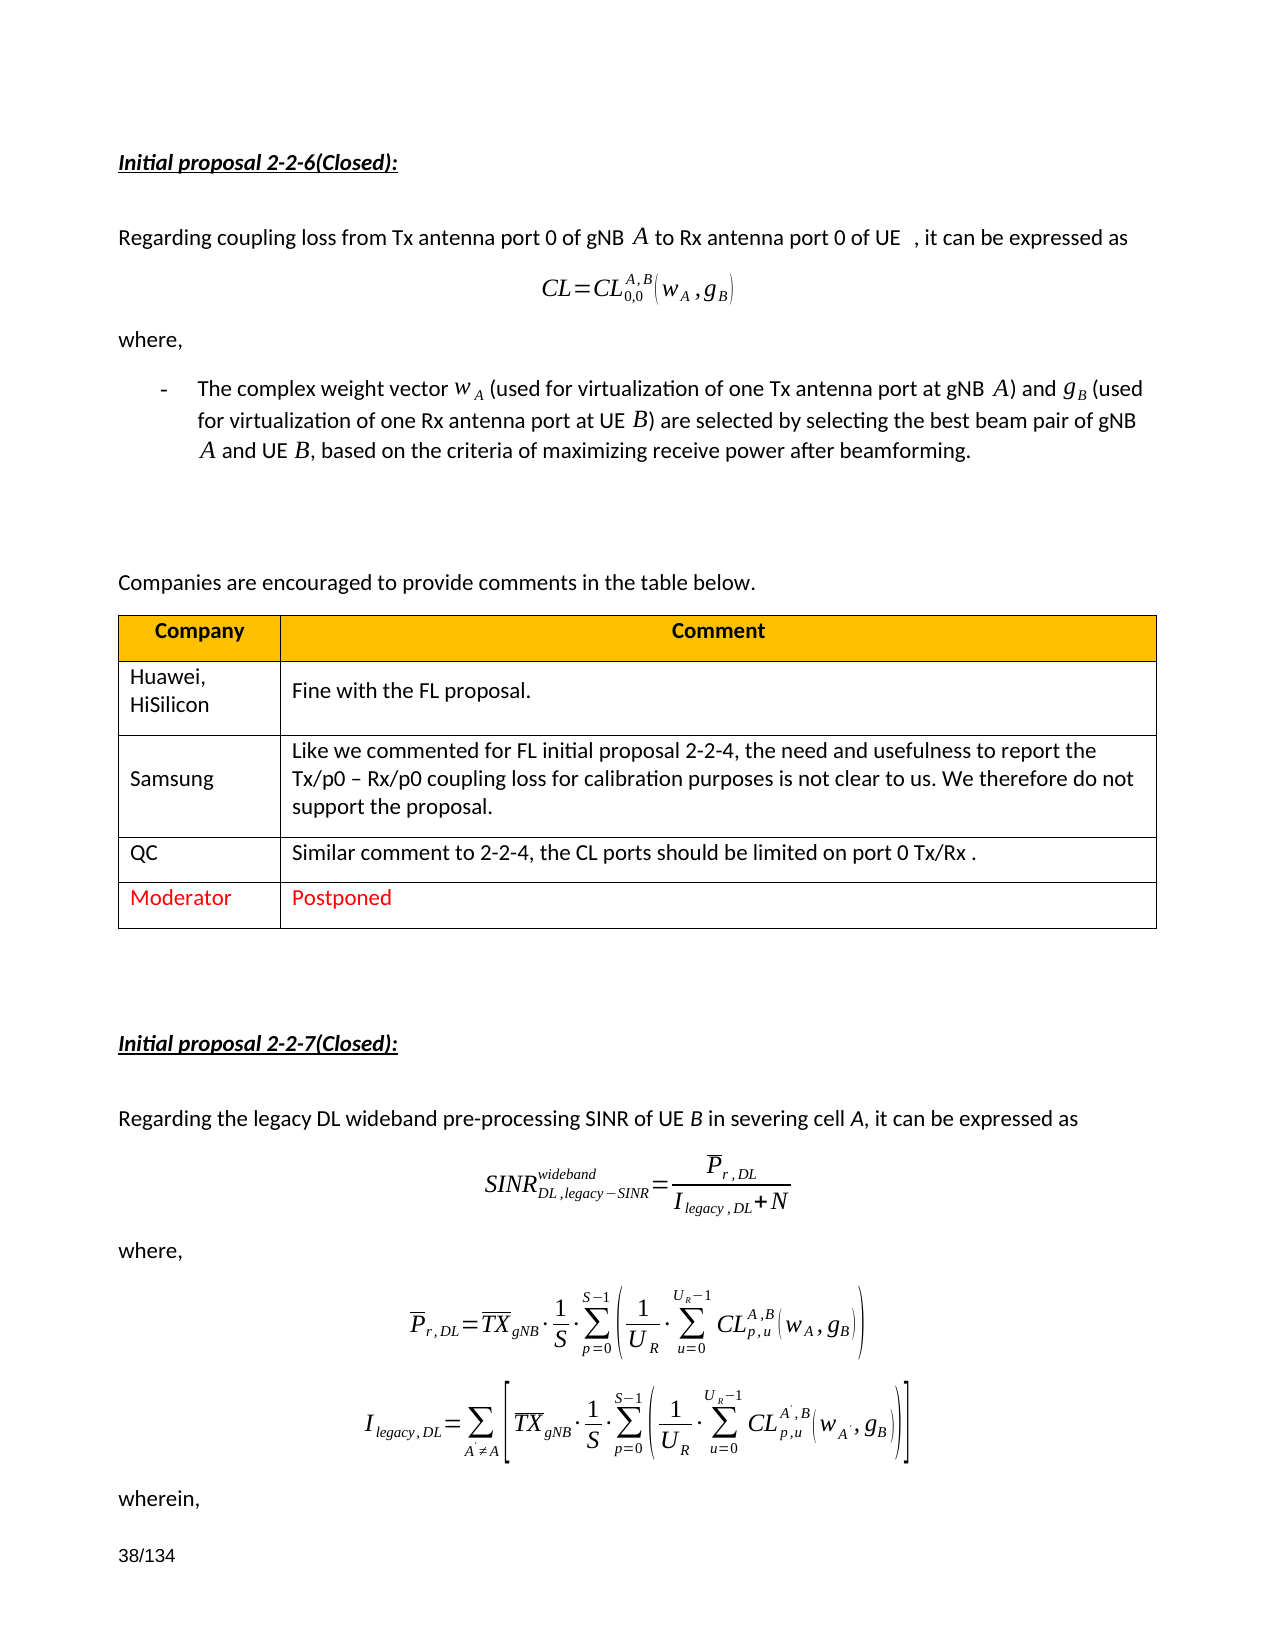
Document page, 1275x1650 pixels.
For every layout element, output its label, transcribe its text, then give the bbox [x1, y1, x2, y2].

table_header Company [119, 616, 280, 661]
subtitle Initial proposal 2-2-7(Closed): [118, 1029, 1157, 1057]
text where, [118, 326, 1157, 353]
text Regarding coupling loss from Tx antenna port 0 of gNB to Rx antenna port 0 of UE , it can be expressed as [118, 223, 1157, 251]
table_cell Like we commented for FL initial proposal 2-2-4, the need and usefulness to report the Tx/p0 – Rx/p0 coupling loss for calibration purposes is not clear to us. We therefore do not support the proposal. [281, 736, 1156, 837]
table_header Comment [281, 616, 1156, 661]
text Regarding the legacy DL wideband pre-processing SINR of UE B in severing cell A, it can be expressed as [118, 1104, 1157, 1133]
table_cell Moderator [119, 883, 280, 928]
text Companies are encouraged to provide comments in the table below. [118, 568, 1157, 596]
table_cell Samsung [119, 736, 280, 837]
table_cell Huawei, HiSilicon [119, 662, 280, 735]
table_cell Similar comment to 2-2-4, the CL ports should be limited on port 0 Tx/Rx . [281, 838, 1156, 882]
table_cell Fine with the FL proposal. [281, 662, 1156, 735]
subtitle Initial proposal 2-2-6(Closed): [118, 148, 1157, 176]
list The complex weight vector (used for virtualization of one Tx antenna port at gNB ) and (used for virtualization of one Rx antenna port at UE ) are selected by selecting the best beam pair of gNB and UE , based on the criteria of maximizing receive power after beamforming. [160, 372, 1157, 464]
table_cell Postponed [281, 883, 1156, 928]
text wherein, [118, 1484, 1157, 1512]
text where, [118, 1237, 1157, 1265]
table_cell QC [119, 838, 280, 882]
